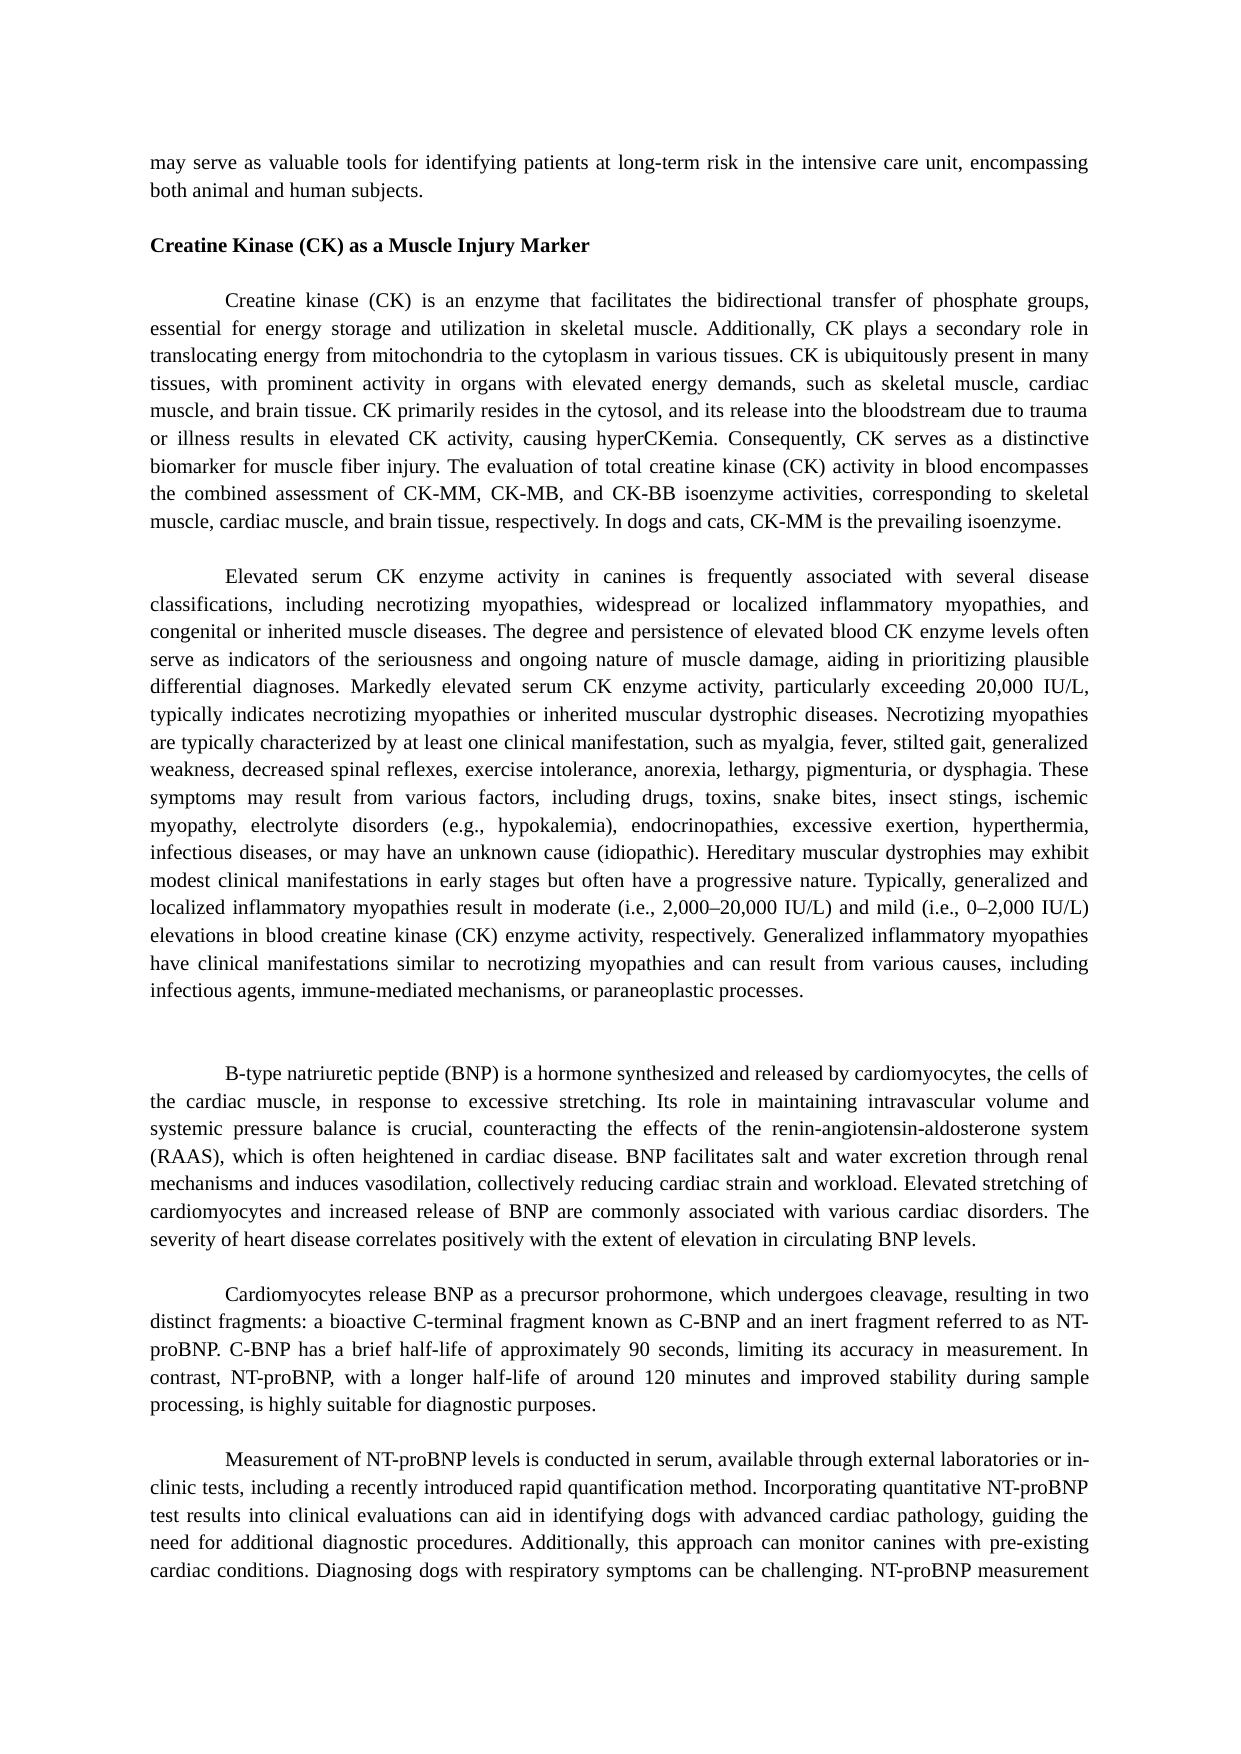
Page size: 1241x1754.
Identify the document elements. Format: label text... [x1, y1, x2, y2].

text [150, 150, 1090, 202]
text Creatine kinase (CK) is an enzyme that facilitates the bidirectional transfer of phosphate groups, essential for energy storage and utilization in skeletal muscle. Additionally, CK plays a secondary role in translocating energy from mitochondria to the cytoplasm in various tissues. CK is ubiquitously present in many tissues, with prominent activity in organs with elevated energy demands, such as skeletal muscle, cardiac muscle, and brain tissue. CK primarily resides in the cytosol, and its release into the bloodstream due to trauma or illness results in elevated CK activity, causing hyperCKemia. Consequently, CK serves as a distinctive biomarker for muscle fiber injury. The evaluation of total creatine kinase (CK) activity in blood encompasses the combined assessment of CK-MM, CK-MB, and CK-BB isoenzyme activities, corresponding to skeletal muscle, cardiac muscle, and brain tissue, respectively. In dogs and cats, CK-MM is the prevailing isoenzyme. [150, 288, 1090, 533]
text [150, 1447, 1090, 1582]
text Elevated serum CK enzyme activity in canines is frequently associated with several disease classifications, including necrotizing myopathies, widespread or localized inflammatory myopathies, and congenital or inherited muscle diseases. The degree and persistence of elevated blood CK enzyme levels often serve as indicators of the seriousness and ongoing nature of muscle damage, aiding in prioritizing plausible differential diagnoses. Markedly elevated serum CK enzyme activity, particularly exceeding 20,000 IU/L, typically indicates necrotizing myopathies or inherited muscular dystrophic diseases. Necrotizing myopathies are typically characterized by at least one clinical manifestation, such as myalgia, fever, stilted gait, generalized weakness, decreased spinal reflexes, exercise intolerance, anorexia, lethargy, pigmenturia, or dysphagia. These symptoms may result from various factors, including drugs, toxins, snake bites, insect stings, ischemic myopathy, electrolyte disorders (e.g., hypokalemia), endocrinopathies, excessive exertion, hyperthermia, infectious diseases, or may have an unknown cause (idiopathic). Hereditary muscular dystrophies may exhibit modest clinical manifestations in early stages but often have a progressive nature. Typically, generalized and localized inflammatory myopathies result in moderate (i.e., 2,000–20,000 IU/L) and mild (i.e., 0–2,000 IU/L) elevations in blood creatine kinase (CK) enzyme activity, respectively. Generalized inflammatory myopathies have clinical manifestations similar to necrotizing myopathies and can result from various causes, including infectious agents, immune-mediated mechanisms, or paraneoplastic processes. [150, 564, 1090, 1002]
text Creatine Kinase (CK) as a Muscle Injury Marker [150, 233, 1090, 257]
text B-type natriuretic peptide (BNP) is a hormone synthesized and released by cardiomyocytes, the cells of the cardiac muscle, in response to excessive stretching. Its role in maintaining intravascular volume and systemic pressure balance is crucial, counteracting the effects of the renin-angiotensin-aldosterone system (RAAS), which is often heightened in cardiac disease. BNP facilitates salt and water excretion through renal mechanisms and induces vasodilation, collectively reducing cardiac strain and workload. Elevated stretching of cardiomyocytes and increased release of BNP are commonly associated with various cardiac disorders. The severity of heart disease correlates positively with the extent of elevation in circulating BNP levels. [150, 1061, 1090, 1251]
text Cardiomyocytes release BNP as a precursor prohormone, which undergoes cleavage, resulting in two distinct fragments: a bioactive C-terminal fragment known as C-BNP and an inert fragment referred to as NT-proBNP. C-BNP has a brief half-life of approximately 90 seconds, limiting its accuracy in measurement. In contrast, NT-proBNP, with a longer half-life of around 120 minutes and improved stability during sample processing, is highly suitable for diagnostic purposes. [150, 1282, 1090, 1416]
